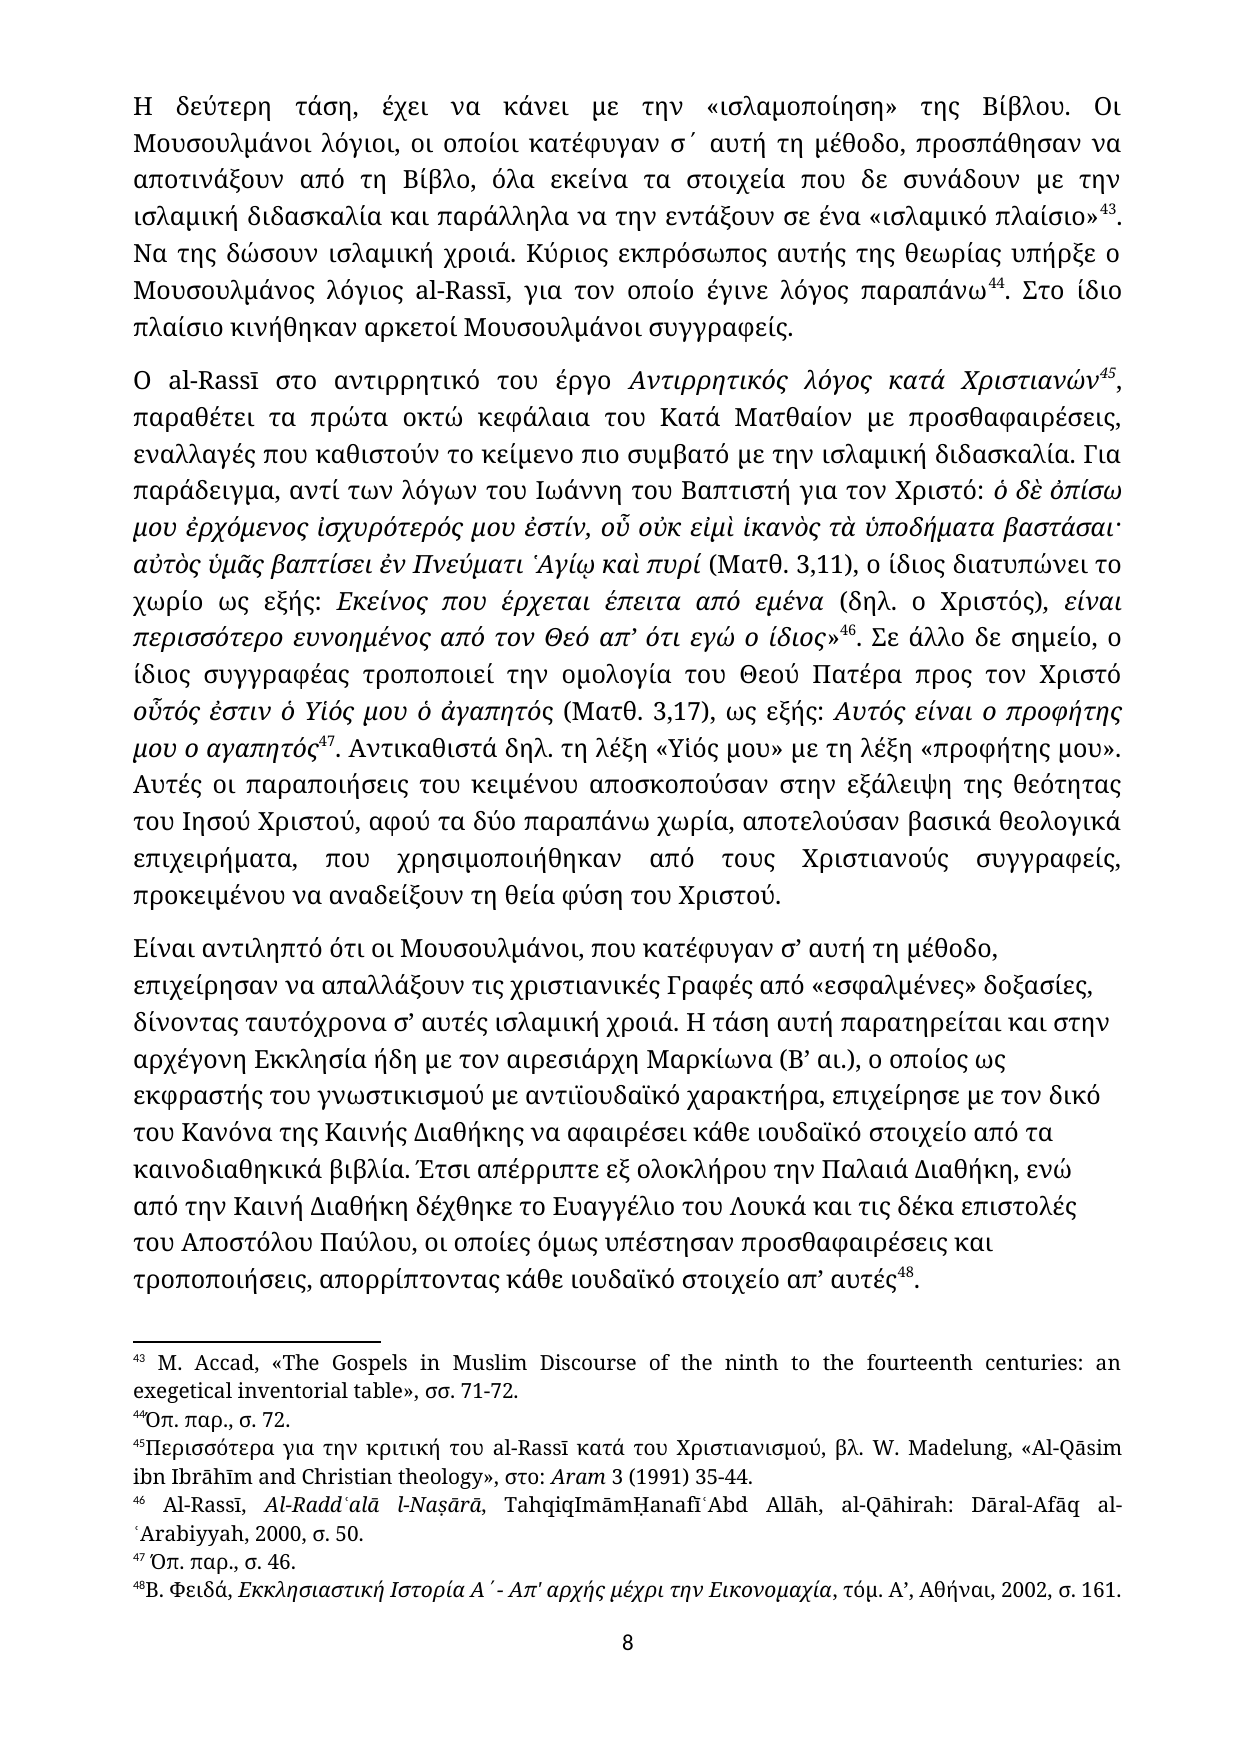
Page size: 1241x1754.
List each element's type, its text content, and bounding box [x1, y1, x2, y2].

text Ο al-Rassī στο αντιρρητικό του έργο Αντιρρητικός λόγος κατά Χριστιανών, παραθέτει τα πρώτα οκτώ κεφάλαια του Κατά Ματθαίον με προσθαφαιρέσεις, εναλλαγές που καθιστούν το κείμενο πιο συμβατό με την ισλαμική διδασκαλία. Για παράδειγμα, αντί των λόγων του Ιωάννη του Βαπτιστή για τον Χριστό: ὁ δὲ ὀπίσω μου ἐρχόμενος ἰσχυρότερός μου ἐστίν, οὗ οὐκ εἰμὶ ἱκανὸς τὰ ὑποδήματα βαστάσαι· αὐτὸς ὑμᾶς βαπτίσει ἐν Πνεύματι ῾Αγίῳ καὶ πυρί (Ματθ. 3,11), ο ίδιος διατυπώνει το χωρίο ως εξής: Εκείνος που έρχεται έπειτα από εμένα (δηλ. ο Χριστός), είναι περισσότερο ευνοημένος από τον Θεό απ’ ότι εγώ ο ίδιος». Σε άλλο δε σημείο, ο ίδιος συγγραφέας τροποποιεί την ομολογία του Θεού Πατέρα προς τον Χριστό οὗτός ἐστιν ὁ Υἱός μου ὁ ἀγαπητός (Ματθ. 3,17), ως εξής: Αυτός είναι ο προφήτης μου ο αγαπητός. Αντικαθιστά δηλ. τη λέξη «Υἱός μου» με τη λέξη «προφήτης μου». Αυτές οι παραποιήσεις του κειμένου αποσκοπούσαν στην εξάλειψη της θεότητας του Ιησού Χριστού, αφού τα δύο παραπάνω χωρία, αποτελούσαν βασικά θεολογικά επιχειρήματα, που χρησιμοποιήθηκαν από τους Χριστιανούς συγγραφείς, προκειμένου να αναδείξουν τη θεία φύση του Χριστού. [133, 363, 1122, 912]
text Είναι αντιληπτό ότι οι Μουσουλμάνοι, που κατέφυγαν σ’ αυτή τη μέθοδο, επιχείρησαν να απαλλάξουν τις χριστιανικές Γραφές από «εσφαλμένες» δοξασίες, δίνοντας ταυτόχρονα σ’ αυτές ισλαμική χροιά. Η τάση αυτή παρατηρείται και στην αρχέγονη Εκκλησία ήδη με τον αιρεσιάρχη Μαρκίωνα (Β’ αι.), ο οποίος ως εκφραστής του γνωστικισμού με αντιϊουδαϊκό χαρακτήρα, επιχείρησε με τον δικό του Κανόνα της Καινής Διαθήκης να αφαιρέσει κάθε ιουδαϊκό στοιχείο από τα καινοδιαθηκικά βιβλία. Έτσι απέρριπτε εξ ολοκλήρου την Παλαιά Διαθήκη, ενώ από την Καινή Διαθήκη δέχθηκε το Ευαγγέλιο του Λουκά και τις δέκα επιστολές του Αποστόλου Παύλου, οι οποίες όμως υπέστησαν προσθαφαιρέσεις και τροποποιήσεις, απορρίπτοντας κάθε ιουδαϊκό στοιχείο απ’ αυτές. [133, 931, 1122, 1296]
text Η δεύτερη τάση, έχει να κάνει με την «ισλαμοποίηση» της Βίβλου. Οι Μουσουλμάνοι λόγιοι, οι οποίοι κατέφυγαν σ΄ αυτή τη μέθοδο, προσπάθησαν να αποτινάξουν από τη Βίβλο, όλα εκείνα τα στοιχεία που δε συνάδουν με την ισλαμική διδασκαλία και παράλληλα να την εντάξουν σε ένα «ισλαμικό πλαίσιο». Να της δώσουν ισλαμική χροιά. Κύριος εκπρόσωπος αυτής της θεωρίας υπήρξε ο Μουσουλμάνος λόγιος al-Rassī, για τον οποίο έγινε λόγος παραπάνω. Στο ίδιο πλαίσιο κινήθηκαν αρκετοί Μουσουλμάνοι συγγραφείς. [133, 89, 1122, 343]
